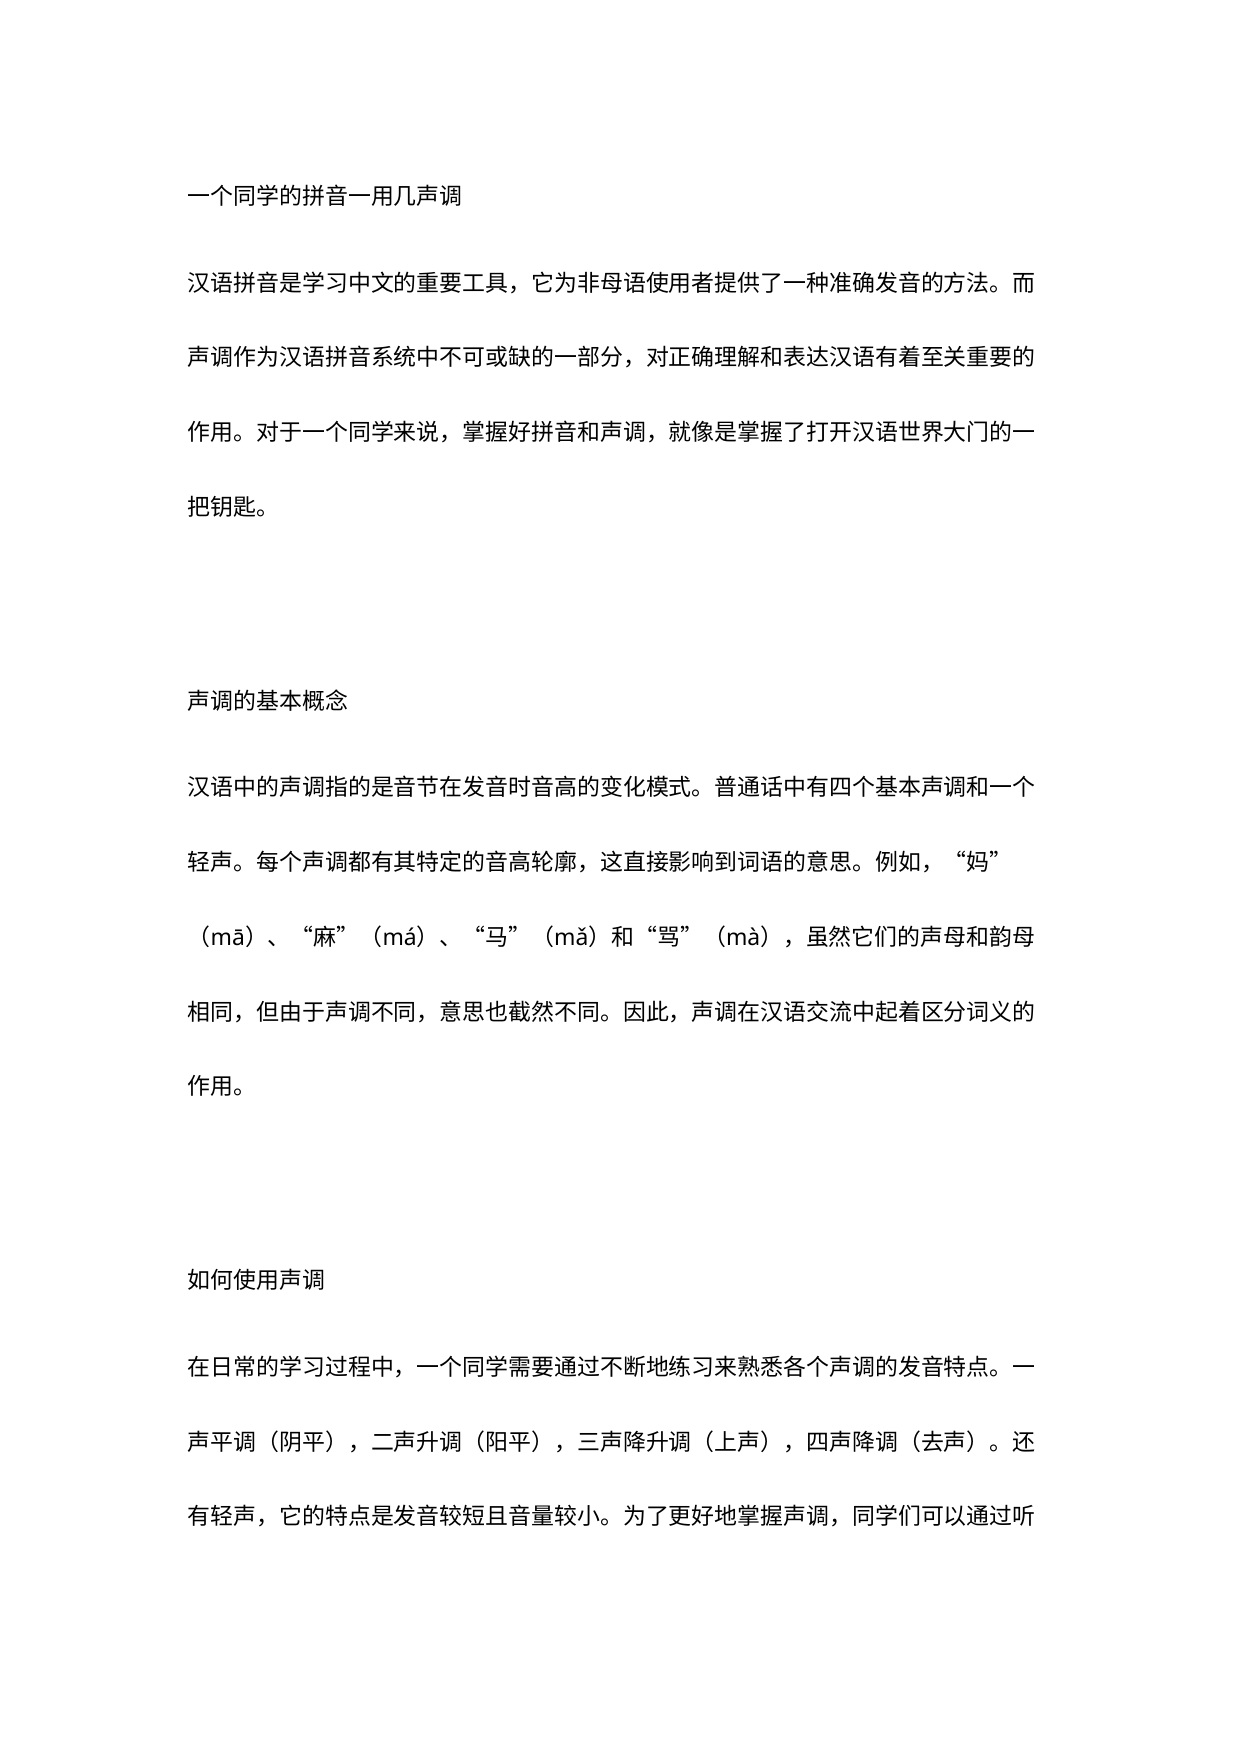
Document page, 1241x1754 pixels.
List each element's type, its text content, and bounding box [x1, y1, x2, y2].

text 一个同学的拼音一用几声调 [187, 162, 1053, 227]
text 汉语拼音是学习中文的重要工具，它为非母语使用者提供了一种准确发音的方法。而声调作为汉语拼音系统中不可或缺的一部分，对正确理解和表达汉语有着至关重要的作用。对于一个同学来说，掌握好拼音和声调，就像是掌握了打开汉语世界大门的一把钥匙。 [187, 248, 1053, 538]
text 如何使用声调 [187, 1246, 1053, 1311]
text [187, 1333, 1053, 1547]
text 汉语中的声调指的是音节在发音时音高的变化模式。普通话中有四个基本声调和一个轻声。每个声调都有其特定的音高轮廓，这直接影响到词语的意思。例如，“妈”（mā）、“麻”（má）、“马”（mǎ）和“骂”（mà），虽然它们的声母和韵母相同，但由于声调不同，意思也截然不同。因此，声调在汉语交流中起着区分词义的作用。 [187, 753, 1053, 1117]
text 声调的基本概念 [187, 667, 1053, 732]
